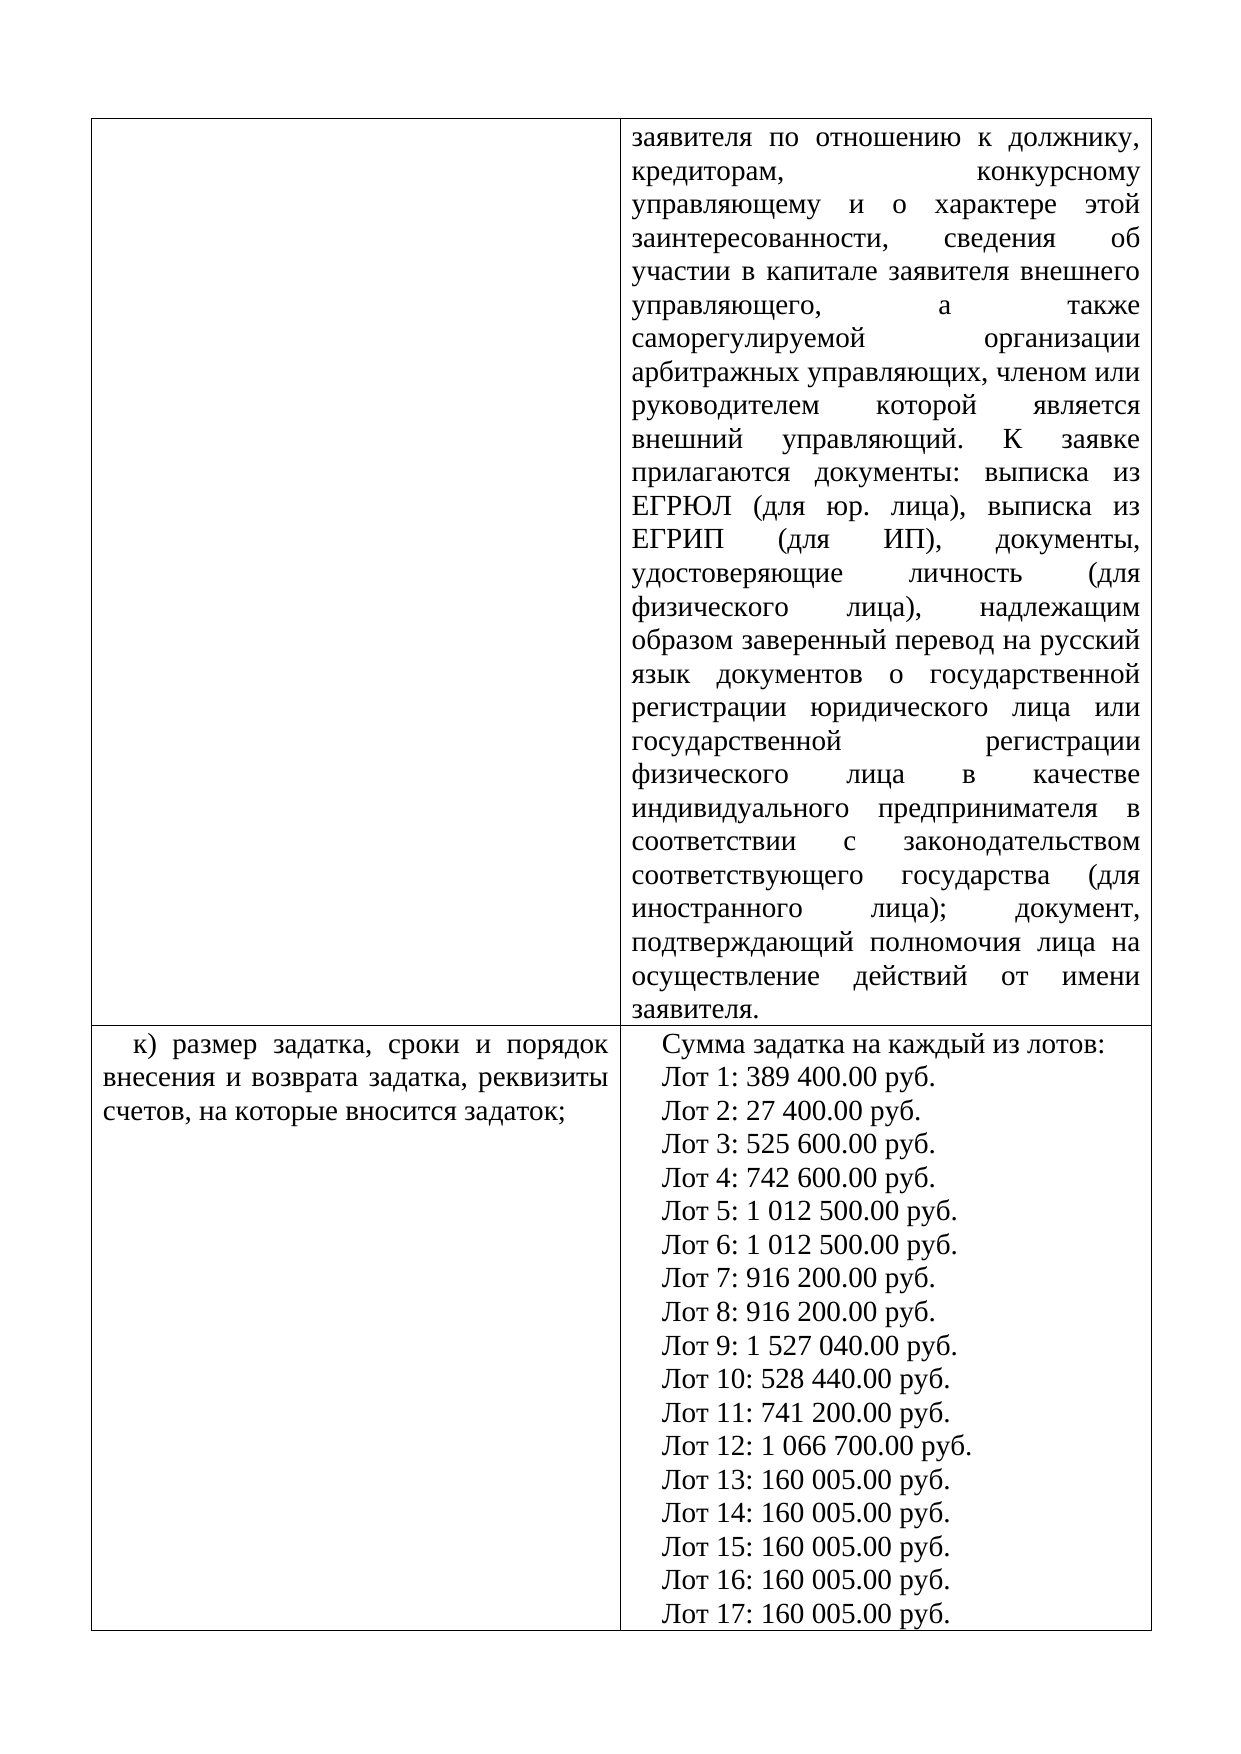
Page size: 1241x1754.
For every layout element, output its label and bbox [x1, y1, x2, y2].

table_cell [92, 1026, 620, 1629]
table_cell [621, 1026, 1151, 1629]
table_cell [621, 119, 1151, 1025]
table_cell [92, 119, 620, 1025]
